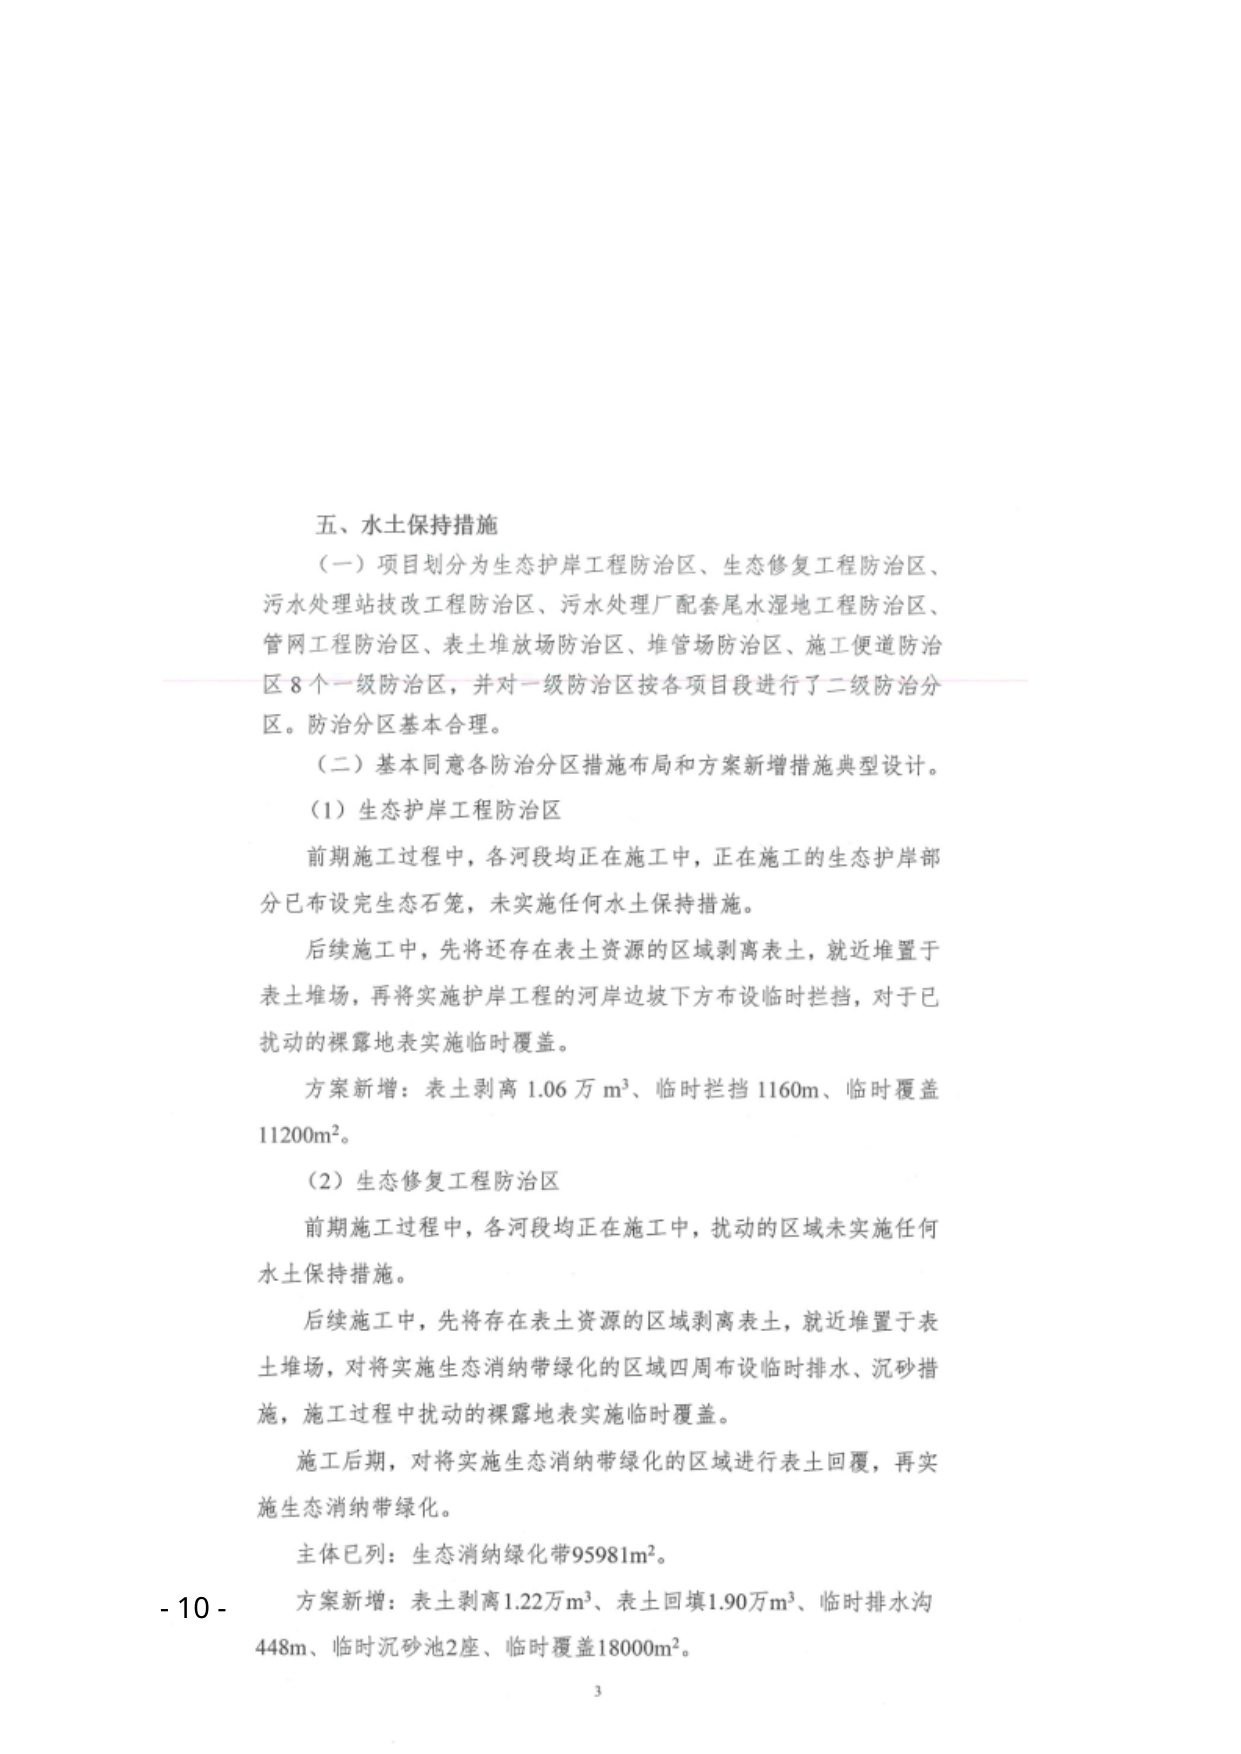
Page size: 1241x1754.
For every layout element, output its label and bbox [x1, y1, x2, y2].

picture [162, 448, 1029, 1744]
